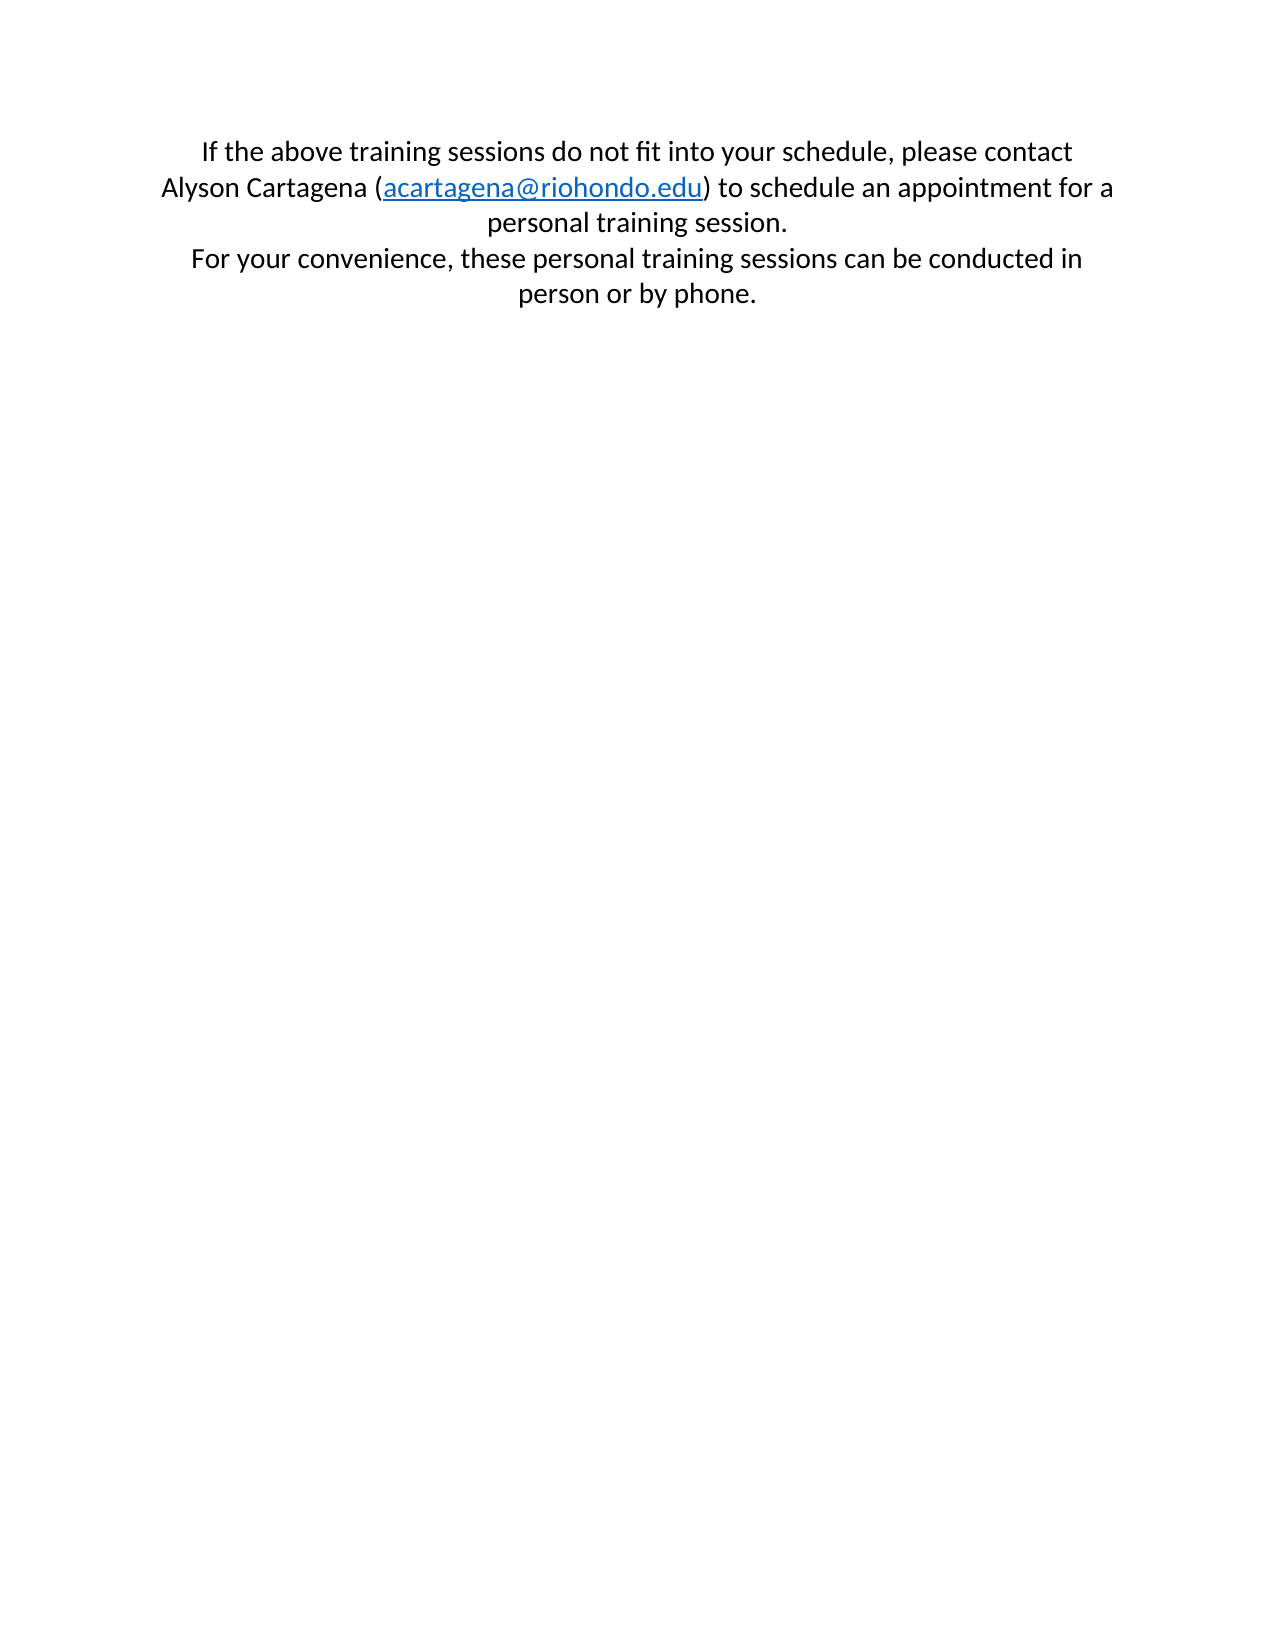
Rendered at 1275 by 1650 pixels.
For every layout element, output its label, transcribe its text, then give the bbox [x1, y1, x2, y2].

text For your convenience, these personal training sessions can be conducted in person or by phone. [150, 240, 1125, 311]
text If the above training sessions do not fit into your schedule, please contact [150, 133, 1125, 169]
text Alyson Cartagena (acartagena@riohondo.edu) to schedule an appointment for a personal training session. [150, 169, 1125, 240]
